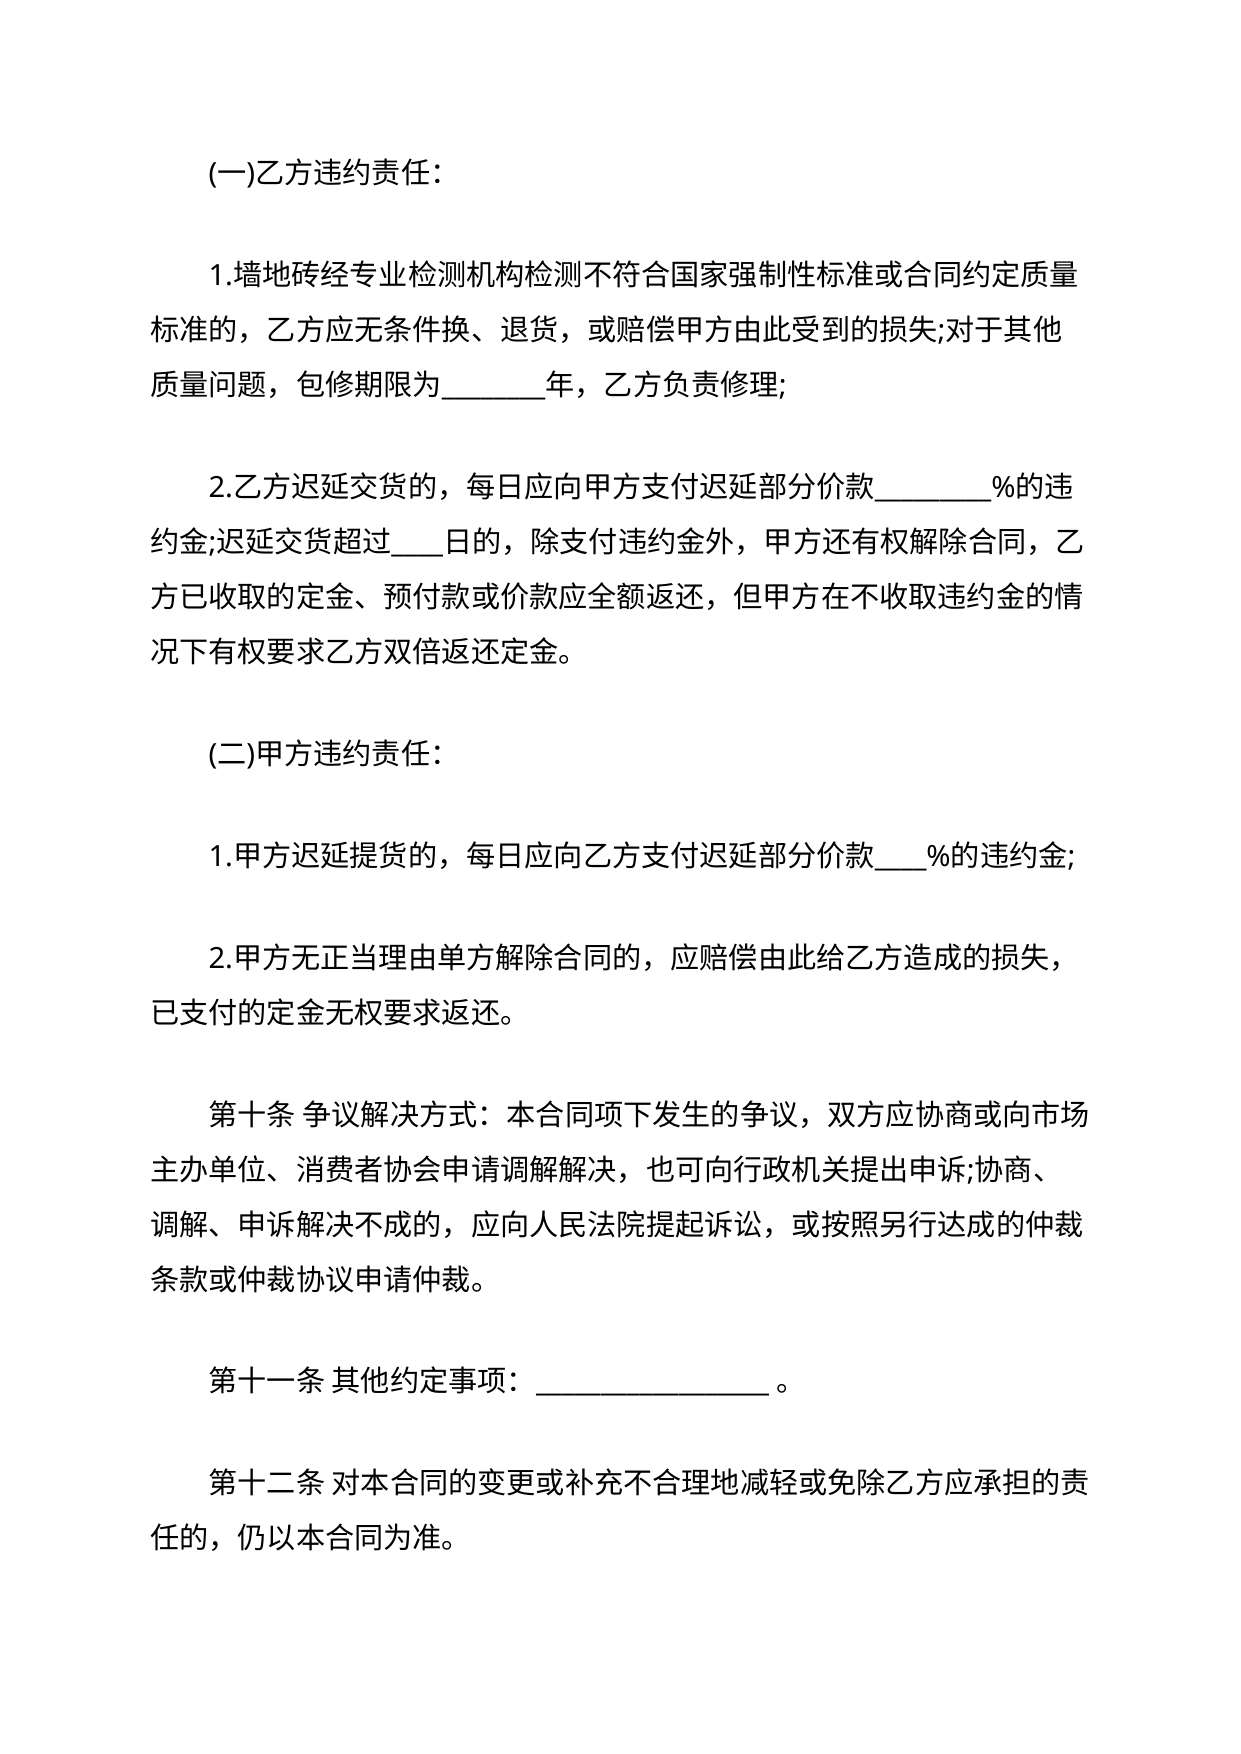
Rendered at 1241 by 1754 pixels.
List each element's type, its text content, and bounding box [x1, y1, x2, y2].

text (一)乙方违约责任： [150, 150, 1090, 192]
text 1.墙地砖经专业检测机构检测不符合国家强制性标准或合同约定质量标准的，乙方应无条件换、退货，或赔偿甲方由此受到的损失;对于其他质量问题，包修期限为________年，乙方负责修理; [150, 252, 1090, 404]
text 2.乙方迟延交货的，每日应向甲方支付迟延部分价款_________%的违约金;迟延交货超过____日的，除支付违约金外，甲方还有权解除合同，乙方已收取的定金、预付款或价款应全额返还，但甲方在不收取违约金的情况下有权要求乙方双倍返还定金。 [150, 464, 1090, 671]
text 1.甲方迟延提货的，每日应向乙方支付迟延部分价款____%的违约金; [150, 833, 1090, 875]
text 第十二条 对本合同的变更或补充不合理地减轻或免除乙方应承担的责任的，仍以本合同为准。 [150, 1460, 1090, 1557]
text (二)甲方违约责任： [150, 731, 1090, 773]
text 2.甲方无正当理由单方解除合同的，应赔偿由此给乙方造成的损失，已支付的定金无权要求返还。 [150, 934, 1090, 1032]
text 第十条 争议解决方式：本合同项下发生的争议，双方应协商或向市场主办单位、消费者协会申请调解解决，也可向行政机关提出申诉;协商、调解、申诉解决不成的，应向人民法院提起诉讼，或按照另行达成的仲裁条款或仲裁协议申请仲裁。 [150, 1091, 1090, 1298]
text 第十一条 其他约定事项：__________________ 。 [150, 1358, 1090, 1400]
